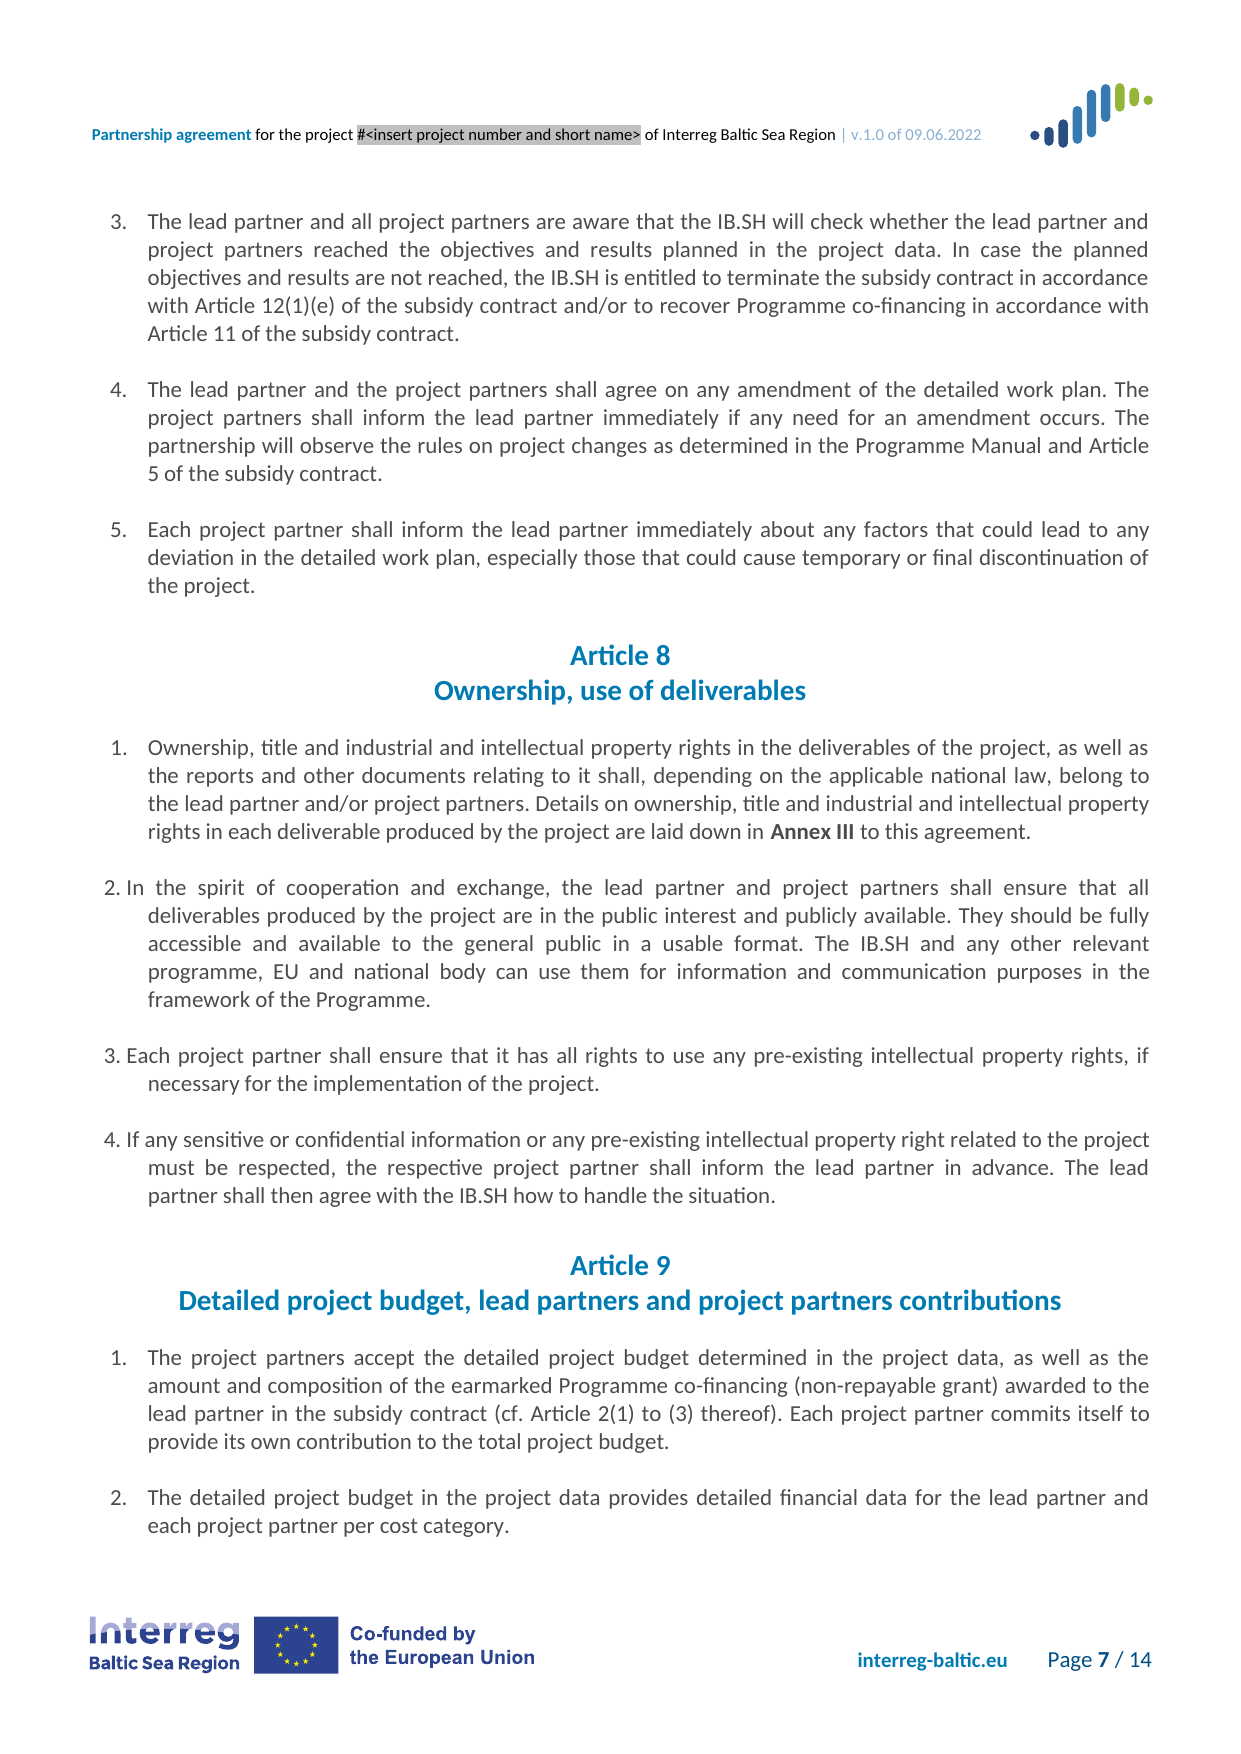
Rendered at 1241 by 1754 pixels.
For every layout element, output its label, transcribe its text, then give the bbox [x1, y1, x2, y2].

list Ownership, title and industrial and intellectual property rights in the deliverables of the project, as well as the reports and other documents relating to it shall, depending on the applicable national law, belong to the lead partner and/or project partners. Details on ownership, title and industrial and intellectual property rights in each deliverable produced by the project are laid down in Annex III to this agreement. [110, 733, 1152, 845]
list The project partners accept the detailed project budget determined in the project data, as well as the amount and composition of the earmarked Programme co-financing (non-repayable grant) awarded to the lead partner in the subsidy contract (cf. Article 2(1) to (3) thereof). Each project partner commits itself to provide its own contribution to the total project budget. [110, 1343, 1152, 1455]
list The lead partner and all project partners are aware that the IB.SH will check whether the lead partner and project partners reached the objectives and results planned in the project data. In case the planned objectives and results are not reached, the IB.SH is entitled to terminate the subsidy contract in accordance with Article 12(1)(e) of the subsidy contract and/or to recover Programme co-financing in accordance with Article 11 of the subsidy contract. [110, 207, 1152, 347]
list Each project partner shall ensure that it has all rights to use any pre-existing intellectual property rights, if necessary for the implementation of the project. [103, 1041, 1152, 1097]
list Each project partner shall inform the lead partner immediately about any factors that could lead to any deviation in the detailed work plan, especially those that could cause temporary or final discontinuation of the project. [110, 515, 1152, 599]
list The detailed project budget in the project data provides detailed financial data for the lead partner and each project partner per cost category. [110, 1483, 1152, 1539]
subtitle Article 8 Ownership, use of deliverables [89, 637, 1152, 708]
list In the spirit of cooperation and exchange, the lead partner and project partners shall ensure that all deliverables produced by the project are in the public interest and publicly available. They should be fully accessible and available to the general public in a usable format. The IB.SH and any other relevant programme, EU and national body can use them for information and communication purposes in the framework of the Programme. [103, 873, 1152, 1013]
subtitle Article 9 Detailed project budget, lead partners and project partners contributions [89, 1247, 1152, 1318]
list The lead partner and the project partners shall agree on any amendment of the detailed work plan. The project partners shall inform the lead partner immediately if any need for an amendment occurs. The partnership will observe the rules on project changes as determined in the Programme Manual and Article 5 of the subsidy contract. [110, 375, 1152, 487]
list If any sensitive or confidential information or any pre-existing intellectual property right related to the project must be respected, the respective project partner shall inform the lead partner in advance. The lead partner shall then agree with the IB.SH how to handle the situation. [103, 1125, 1152, 1209]
